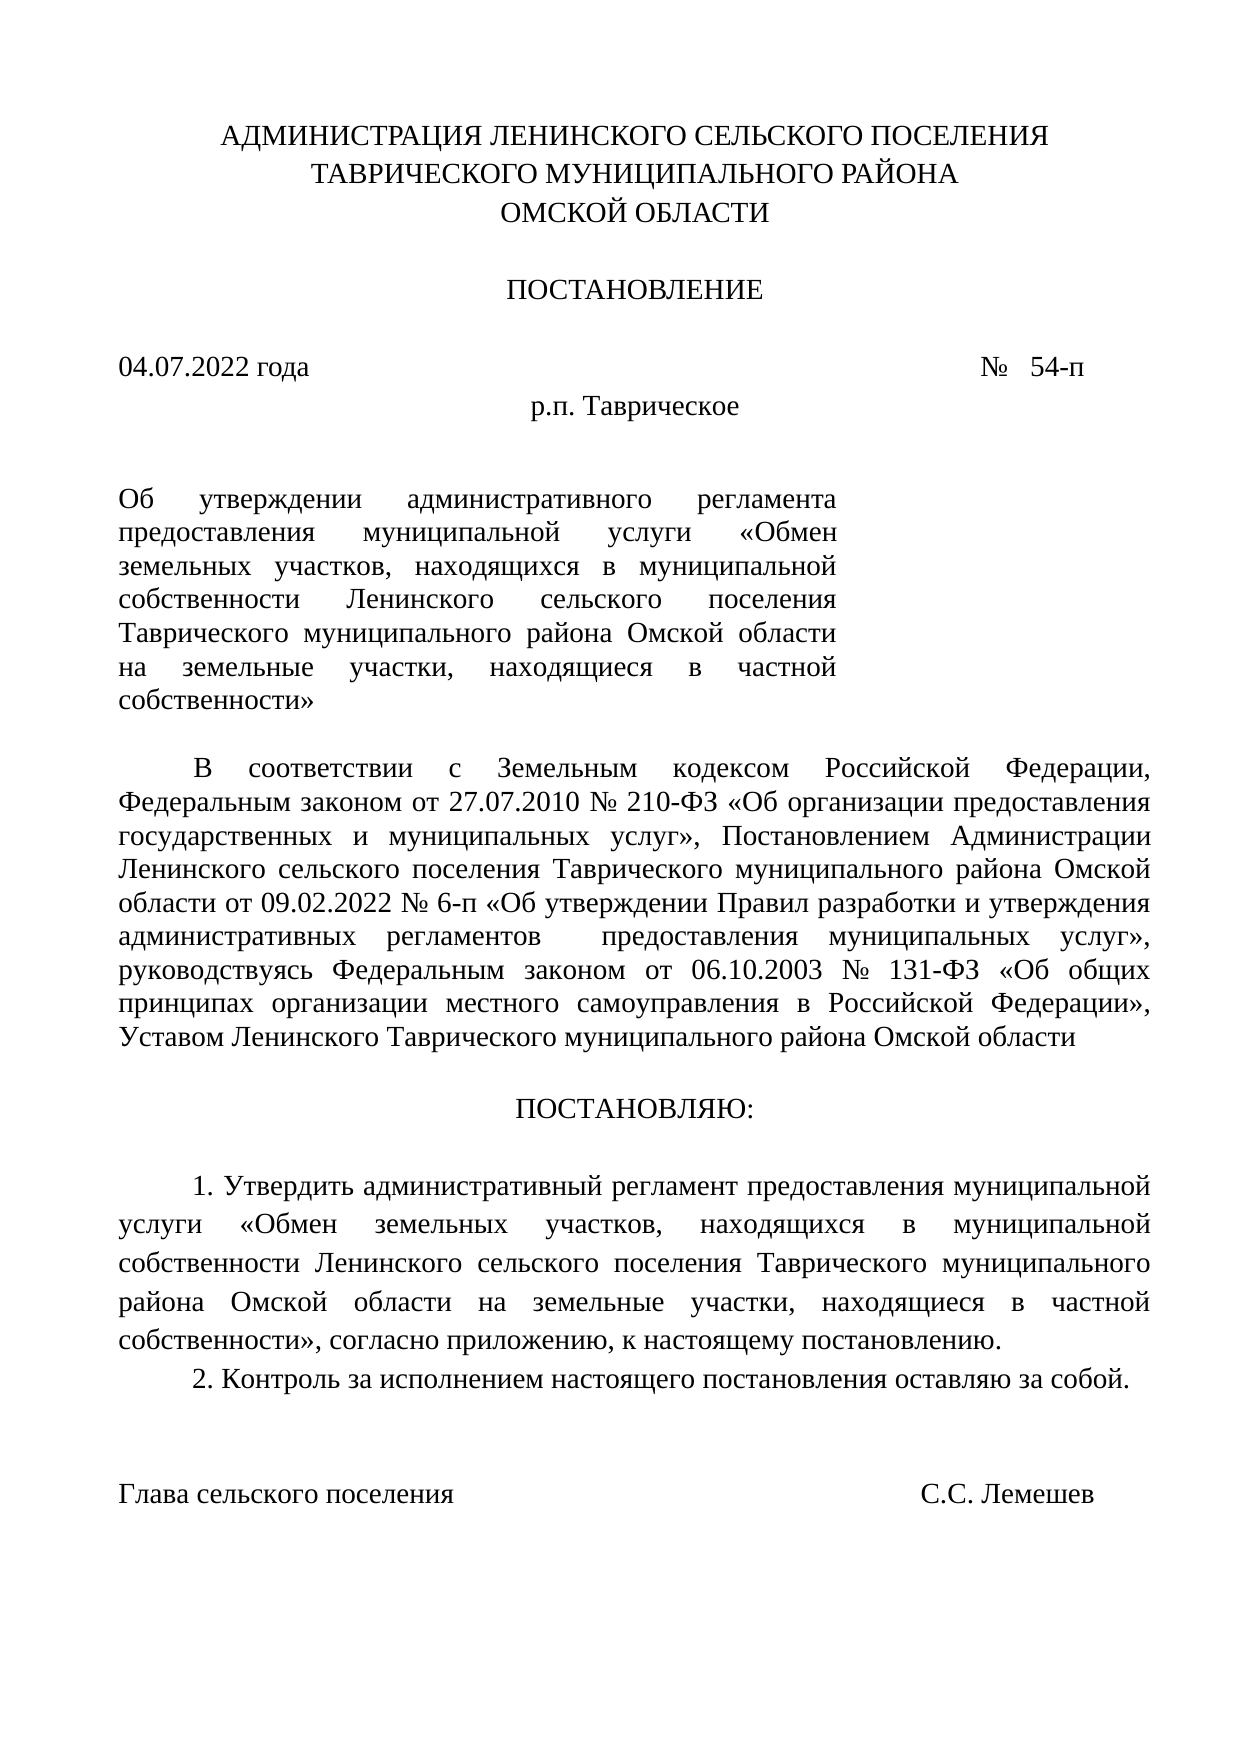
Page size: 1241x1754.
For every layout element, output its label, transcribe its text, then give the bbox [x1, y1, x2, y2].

table_header Об утверждении административного регламента предоставления муниципальной услуги «Обмен земельных участков, находящихся в муниципальной собственности Ленинского сельского поселения Таврического муниципального района Омской области на земельные участки, находящиеся в частной собственности» [107, 481, 848, 716]
text АДМИНИСТРАЦИЯ ЛЕНИНСКОГО СЕЛЬСКОГО ПОСЕЛЕНИЯ ТАВРИЧЕСКОГО МУНИЦИПАЛЬНОГО РАЙОНА [118, 118, 1152, 190]
text 1. Утвердить административный регламент предоставления муниципальной услуги «Обмен земельных участков, находящихся в муниципальной собственности Ленинского сельского поселения Таврического муниципального района Омской области на земельные участки, находящиеся в частной собственности», согласно приложению, к настоящему постановлению. [118, 1168, 1152, 1356]
text Глава сельского поселения С.С. Лемешев [118, 1476, 1152, 1510]
text ПОСТАНОВЛЕНИЕ [118, 272, 1152, 306]
text р.п. Таврическое [118, 388, 1152, 421]
text ПОСТАНОВЛЯЮ: [118, 1091, 1152, 1124]
text В соответствии с Земельным кодексом Российской Федерации, Федеральным законом от 27.07.2010 № 210-ФЗ «Об организации предоставления государственных и муниципальных услуг», Постановлением Администрации Ленинского сельского поселения Таврического муниципального района Омской области от 09.02.2022 № 6-п «Об утверждении Правил разработки и утверждения административных регламентов предоставления муниципальных услуг», руководствуясь Федеральным законом от 06.10.2003 № 131-ФЗ «Об общих принципах организации местного самоуправления в Российской Федерации», Уставом Ленинского Таврического муниципального района Омской области [118, 751, 1152, 1052]
text 04.07.2022 года № 54-п [118, 349, 1152, 383]
text ОМСКОЙ ОБЛАСТИ [118, 195, 1152, 229]
text 2. Контроль за исполнением настоящего постановления оставляю за собой. [118, 1361, 1152, 1394]
